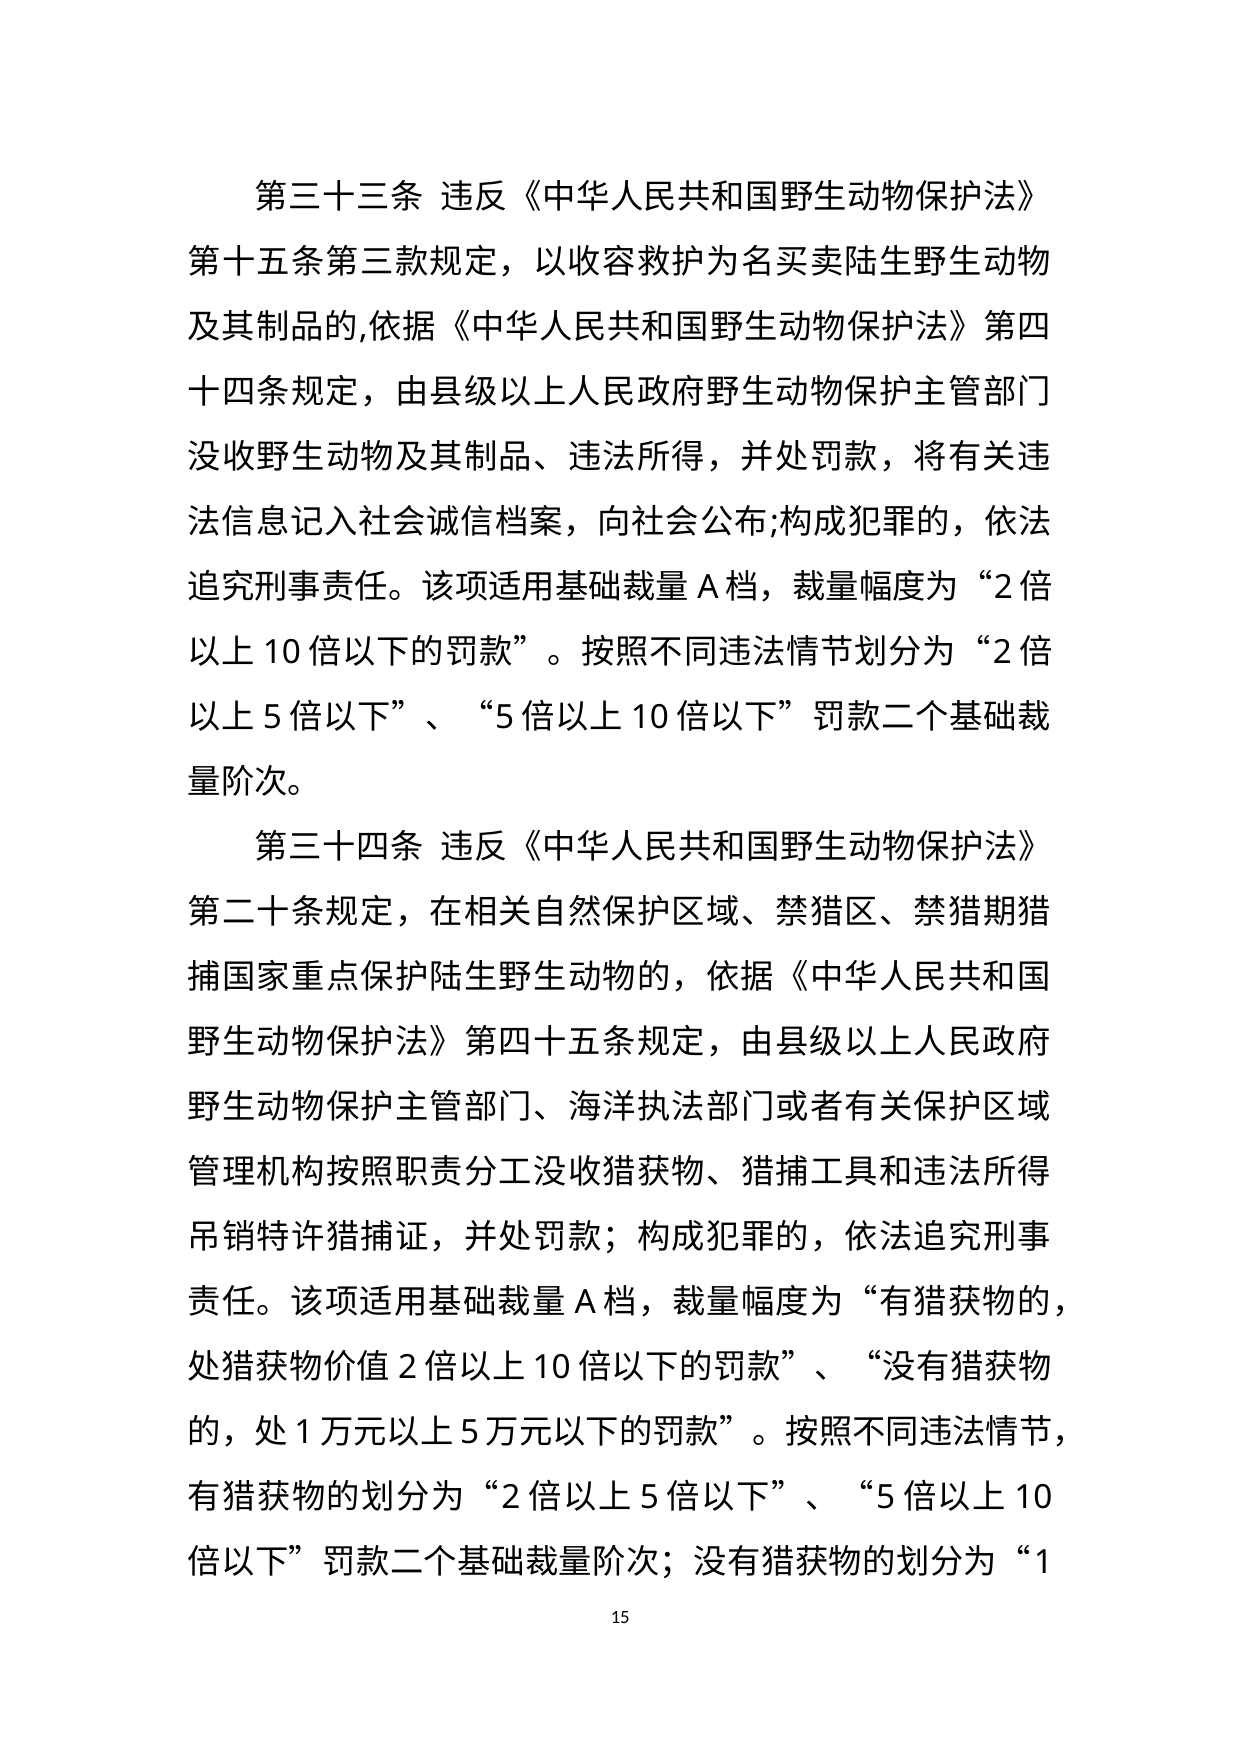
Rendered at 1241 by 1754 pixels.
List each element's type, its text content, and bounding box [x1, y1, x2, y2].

text 第三十三条 违反《中华人民共和国野生动物保护法》第十五条第三款规定，以收容救护为名买卖陆生野生动物及其制品的,依据《中华人民共和国野生动物保护法》第四十四条规定，由县级以上人民政府野生动物保护主管部门没收野生动物及其制品、违法所得，并处罚款，将有关违法信息记入社会诚信档案，向社会公布;构成犯罪的，依法追究刑事责任。该项适用基础裁量A档，裁量幅度为“2倍以上10倍以下的罚款”。按照不同违法情节划分为“2倍以上5倍以下”、“5倍以上10倍以下”罚款二个基础裁量阶次。 [187, 162, 1053, 812]
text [187, 812, 1053, 1592]
